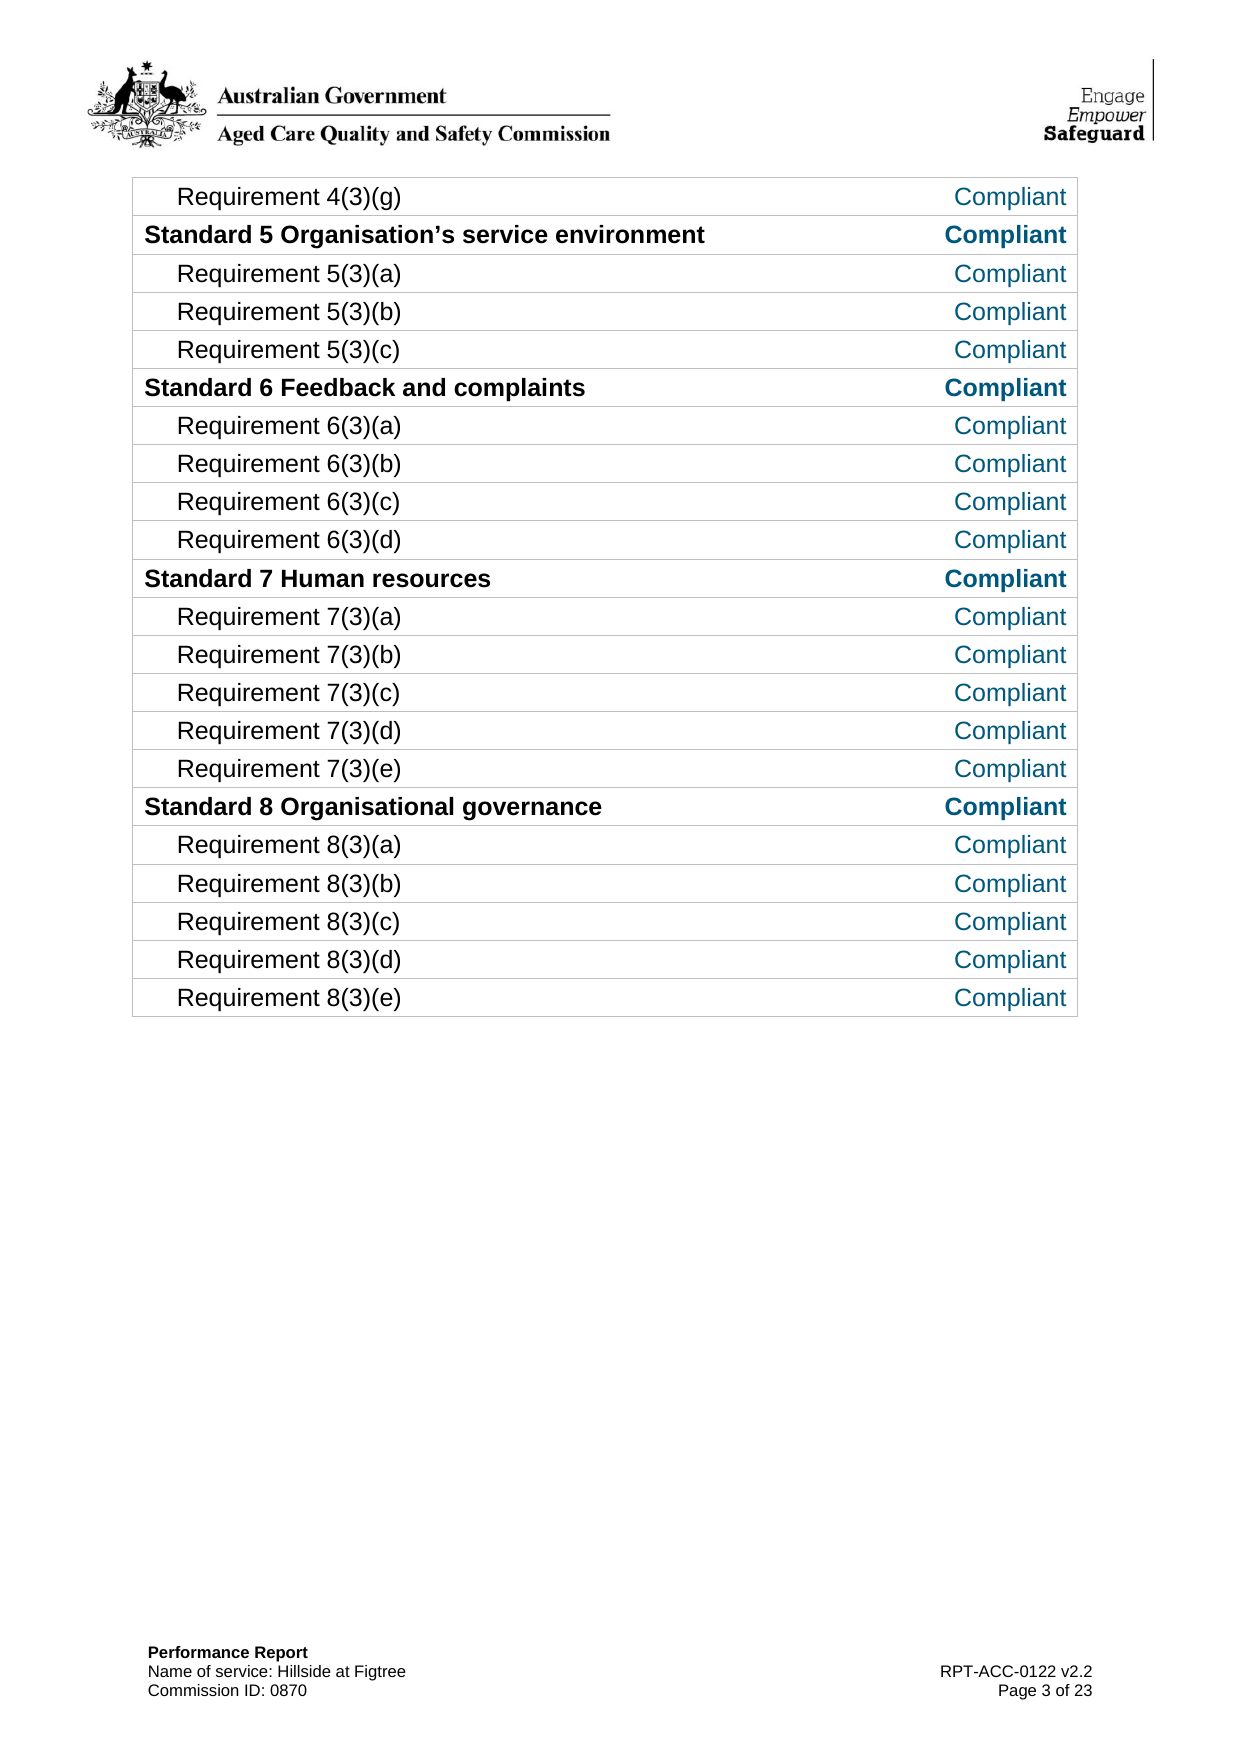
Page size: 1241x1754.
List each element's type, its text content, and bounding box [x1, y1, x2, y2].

table_cell Compliant [878, 445, 1077, 482]
table_cell Compliant [878, 826, 1077, 863]
table_cell Requirement 6(3)(d) [133, 521, 878, 558]
table_cell Compliant [878, 788, 1077, 825]
table_cell Requirement 7(3)(b) [133, 636, 878, 673]
table_cell Compliant [878, 674, 1077, 711]
table_cell Standard 6 Feedback and complaints [133, 369, 878, 406]
table_cell Compliant [878, 636, 1077, 673]
table_cell Requirement 7(3)(e) [133, 750, 878, 787]
table_cell Requirement 5(3)(c) [133, 331, 878, 368]
table_cell Compliant [878, 712, 1077, 749]
table_cell Compliant [878, 750, 1077, 787]
table_cell Standard 5 Organisation’s service environment [133, 216, 878, 253]
table_cell Compliant [878, 598, 1077, 635]
table_cell Requirement 4(3)(g) [133, 178, 878, 215]
table_cell Requirement 6(3)(c) [133, 483, 878, 520]
table_cell Compliant [878, 560, 1077, 597]
table_cell Compliant [878, 216, 1077, 253]
table_cell Compliant [878, 865, 1077, 902]
table_cell Compliant [878, 483, 1077, 520]
table_cell Requirement 6(3)(b) [133, 445, 878, 482]
table_cell Requirement 8(3)(e) [133, 979, 878, 1016]
table_cell Compliant [878, 331, 1077, 368]
table_cell Compliant [878, 903, 1077, 940]
table_cell Compliant [878, 979, 1077, 1016]
table_cell Requirement 8(3)(c) [133, 903, 878, 940]
table_cell Compliant [878, 178, 1077, 215]
table_cell Compliant [878, 293, 1077, 330]
table_cell Requirement 5(3)(b) [133, 293, 878, 330]
table_cell Requirement 8(3)(d) [133, 941, 878, 978]
table_cell Requirement 8(3)(b) [133, 865, 878, 902]
table_cell Compliant [878, 369, 1077, 406]
table_cell Requirement 7(3)(a) [133, 598, 878, 635]
table_cell Compliant [878, 521, 1077, 558]
table_cell Compliant [878, 941, 1077, 978]
table_cell Requirement 7(3)(c) [133, 674, 878, 711]
table_cell Standard 7 Human resources [133, 560, 878, 597]
table_cell Compliant [878, 407, 1077, 444]
table_cell Requirement 5(3)(a) [133, 255, 878, 292]
table_cell Compliant [878, 255, 1077, 292]
table_cell Standard 8 Organisational governance [133, 788, 878, 825]
picture [1, 0, 1241, 169]
table_cell Requirement 6(3)(a) [133, 407, 878, 444]
table_cell Requirement 7(3)(d) [133, 712, 878, 749]
table_cell Requirement 8(3)(a) [133, 826, 878, 863]
